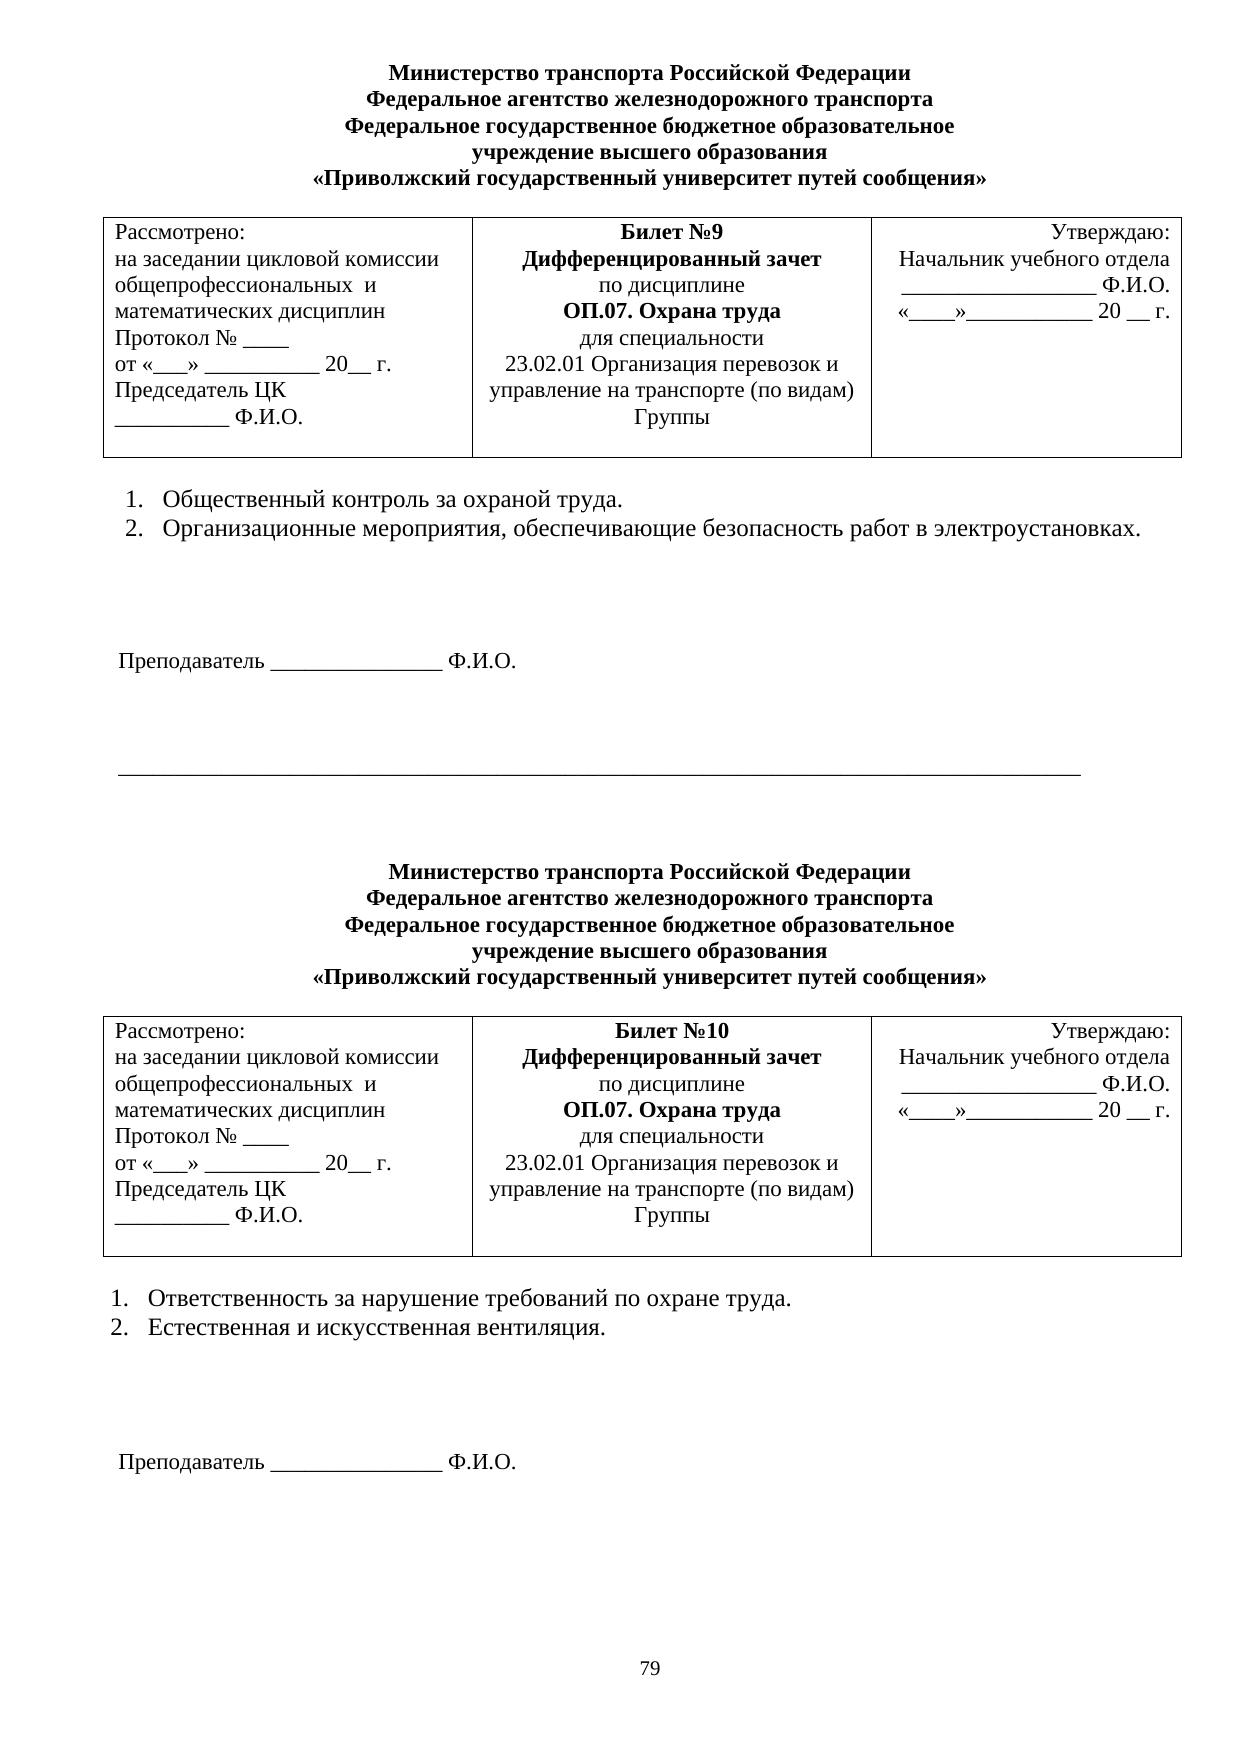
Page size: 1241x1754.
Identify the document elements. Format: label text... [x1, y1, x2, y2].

text учреждение высшего образования [118, 937, 1181, 963]
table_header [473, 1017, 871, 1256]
text Федеральное агентство железнодорожного транспорта [118, 85, 1181, 112]
text Федеральное государственное бюджетное образовательное [118, 112, 1181, 138]
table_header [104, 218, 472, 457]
text Федеральное агентство железнодорожного транспорта [118, 884, 1181, 911]
text «Приволжский государственный университет путей сообщения» [118, 963, 1181, 990]
list Ответственность за нарушение требований по охране труда. [110, 1283, 1181, 1312]
text Министерство транспорта Российской Федерации [118, 858, 1181, 884]
text Преподаватель _______________ Ф.И.О. [118, 1448, 1181, 1475]
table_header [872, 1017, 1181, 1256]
text Министерство транспорта Российской Федерации [118, 59, 1181, 85]
text учреждение высшего образования [118, 138, 1181, 164]
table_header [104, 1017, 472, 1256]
text Преподаватель _______________ Ф.И.О. [118, 647, 1181, 673]
list Общественный контроль за охраной труда. [125, 484, 1181, 513]
text ____________________________________________________________________________________ [118, 752, 1181, 779]
list Организационные мероприятия, обеспечивающие безопасность работ в электроустановках. [125, 513, 1181, 542]
list Естественная и искусственная вентиляция. [110, 1312, 1181, 1341]
text «Приволжский государственный университет путей сообщения» [118, 164, 1181, 191]
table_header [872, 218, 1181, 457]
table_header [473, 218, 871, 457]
text Федеральное государственное бюджетное образовательное [118, 911, 1181, 937]
